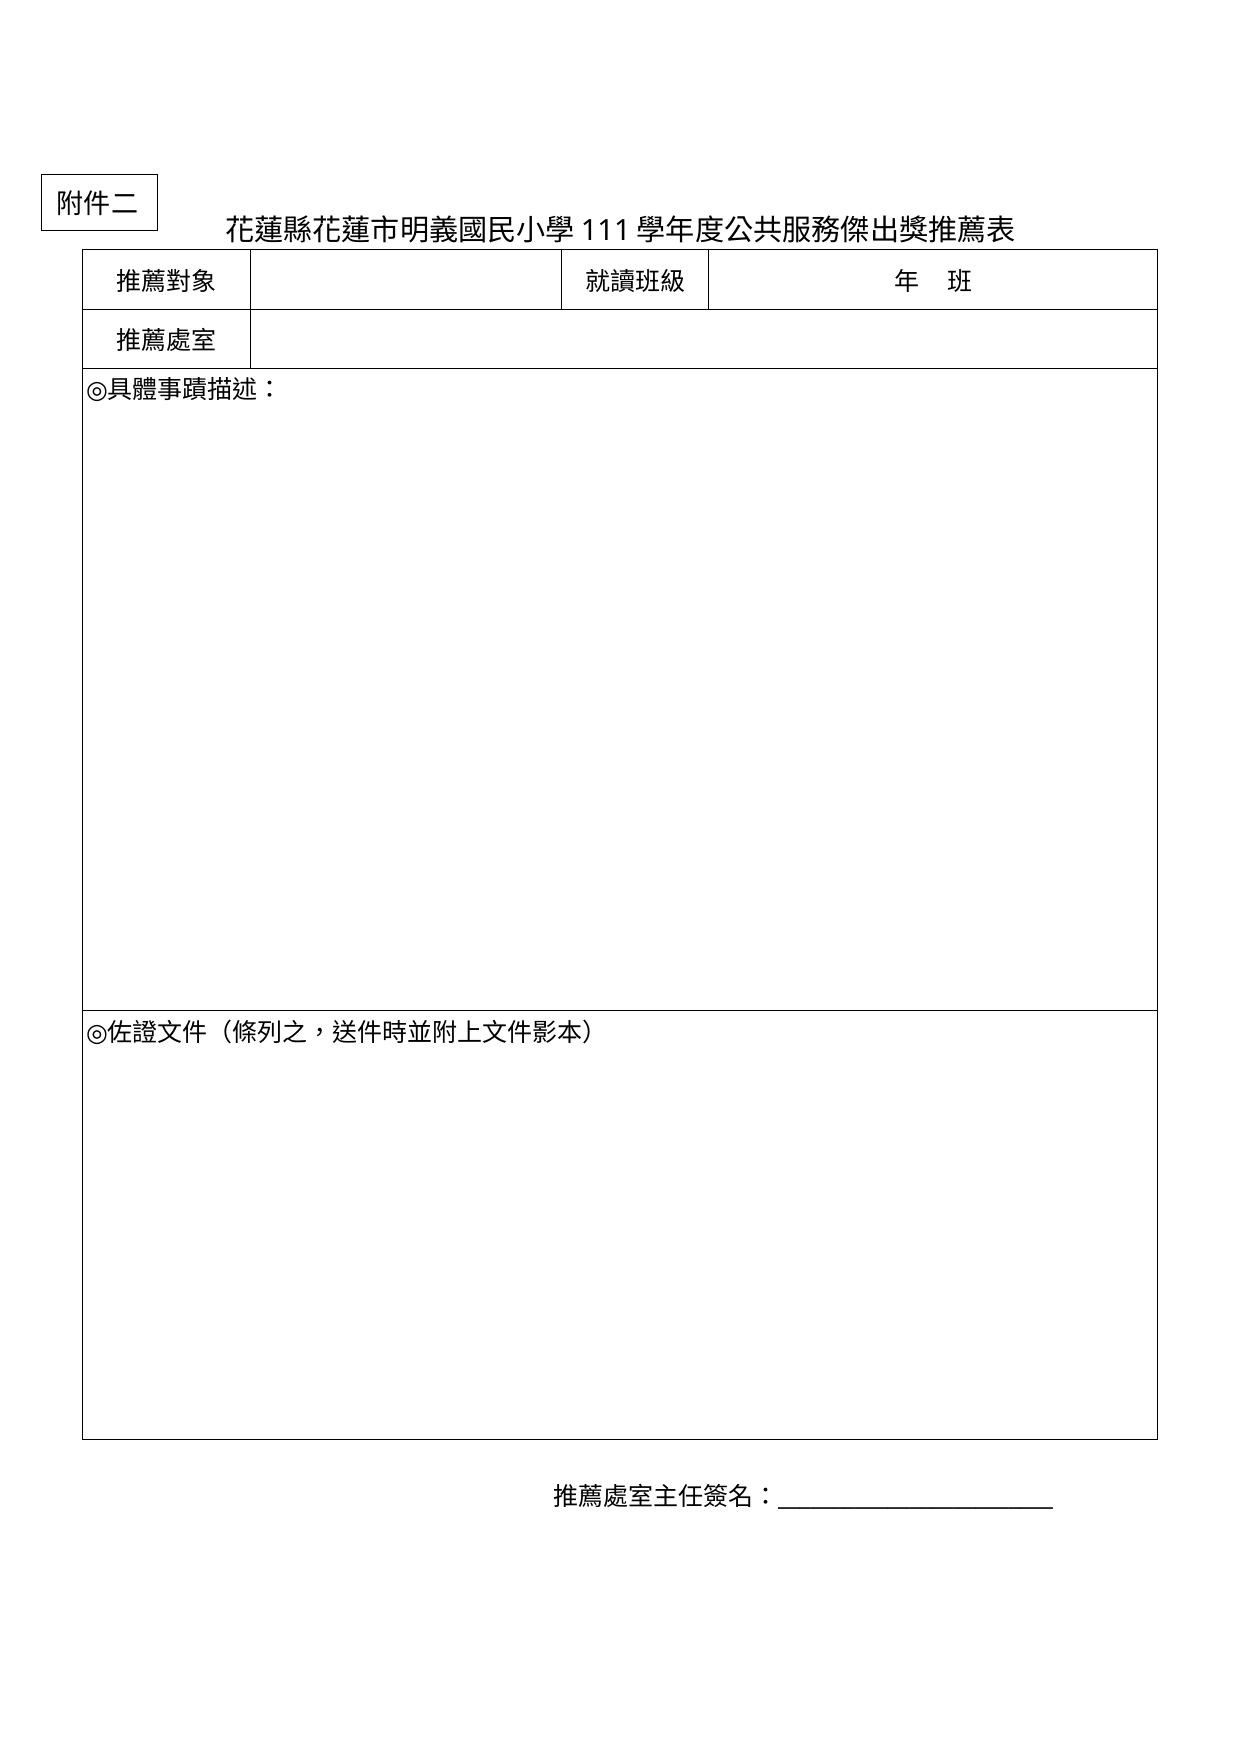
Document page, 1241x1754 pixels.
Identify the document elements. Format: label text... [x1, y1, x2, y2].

table_cell [251, 310, 1157, 367]
table_cell 推薦處室 [83, 310, 250, 367]
table_header [251, 250, 561, 308]
text 花蓮縣花蓮市明義國民小學111學年度公共服務傑出獎推薦表 [187, 207, 1053, 249]
table_cell ◎佐證文件（條列之，送件時並附上文件影本） [83, 1011, 1157, 1438]
table_header 年 班 [709, 250, 1157, 308]
table_cell ◎具體事蹟描述： [83, 369, 1157, 1010]
text 推薦處室主任簽名：_________________________ [187, 1477, 1053, 1514]
table_header 推薦對象 [83, 250, 250, 308]
table_header 就讀班級 [562, 250, 708, 308]
